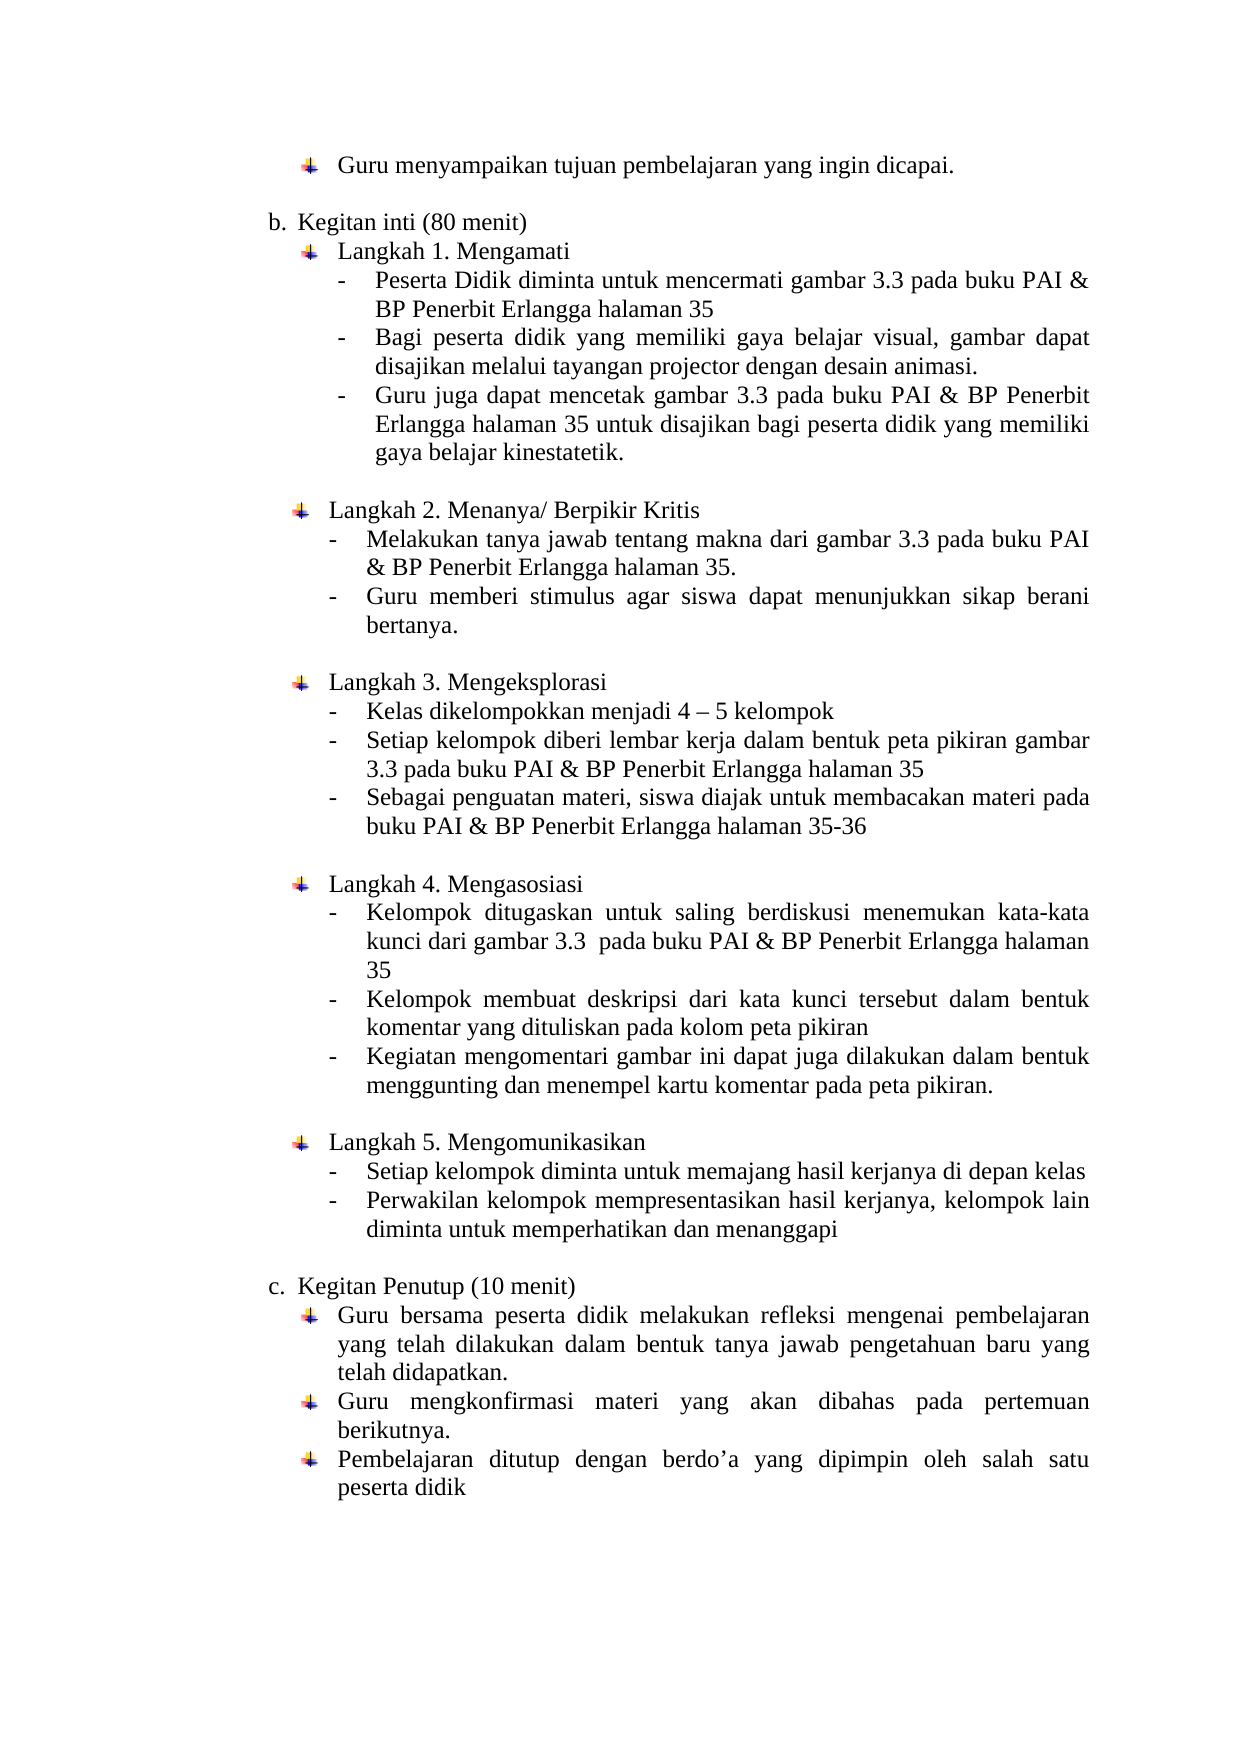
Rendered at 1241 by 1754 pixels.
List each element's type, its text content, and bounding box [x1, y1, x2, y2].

list Langkah 2. Menanya/ Berpikir Kritis [291, 495, 1090, 524]
picture [292, 875, 309, 892]
picture [301, 1393, 318, 1410]
list Kegiatan mengomentari gambar ini dapat juga dilakukan dalam bentuk menggunting dan menempel kartu komentar pada peta pikiran. [328, 1041, 1090, 1099]
picture [301, 243, 318, 260]
list Langkah 1. Mengamati [300, 236, 1090, 265]
picture [292, 1134, 309, 1151]
list Sebagai penguatan materi, siswa diajak untuk membacakan materi pada buku PAI & BP Penerbit Erlangga halaman 35-36 [328, 782, 1090, 840]
list Langkah 4. Mengasosiasi [291, 869, 1090, 897]
picture [292, 674, 309, 691]
list Pembelajaran ditutup dengan berdo’a yang dipimpin oleh salah satu peserta didik [300, 1444, 1090, 1501]
list Bagi peserta didik yang memiliki gaya belajar visual, gambar dapat disajikan melalui tayangan projector dengan desain animasi. [337, 322, 1090, 380]
list Setiap kelompok diberi lembar kerja dalam bentuk peta pikiran gambar 3.3 pada buku PAI & BP Penerbit Erlangga halaman 35 [328, 725, 1090, 782]
picture [292, 501, 309, 519]
list Kelompok membuat deskripsi dari kata kunci tersebut dalam bentuk komentar yang dituliskan pada kolom peta pikiran [328, 984, 1090, 1041]
list Guru juga dapat mencetak gambar 3.3 pada buku PAI & BP Penerbit Erlangga halaman 35 untuk disajikan bagi peserta didik yang memiliki gaya belajar kinestatetik. [337, 380, 1090, 466]
list Setiap kelompok diminta untuk memajang hasil kerjanya di depan kelas [328, 1156, 1090, 1185]
list Guru bersama peserta didik melakukan refleksi mengenai pembelajaran yang telah dilakukan dalam bentuk tanya jawab pengetahuan baru yang telah didapatkan. [300, 1300, 1090, 1386]
text b. Kegitan inti (80 menit) [150, 207, 1090, 236]
picture [301, 156, 318, 174]
picture [301, 1306, 318, 1324]
list Kelas dikelompokkan menjadi 4 – 5 kelompok [328, 696, 1090, 725]
list Guru menyampaikan tujuan pembelajaran yang ingin dicapai. [300, 150, 1090, 179]
list Guru mengkonfirmasi materi yang akan dibahas pada pertemuan berikutnya. [300, 1386, 1090, 1444]
list Langkah 5. Mengomunikasikan [291, 1127, 1090, 1156]
list Melakukan tanya jawab tentang makna dari gambar 3.3 pada buku PAI & BP Penerbit Erlangga halaman 35. [328, 524, 1090, 581]
list Perwakilan kelompok mempresentasikan hasil kerjanya, kelompok lain diminta untuk memperhatikan dan menanggapi [328, 1185, 1090, 1242]
picture [301, 1450, 318, 1467]
list Kelompok ditugaskan untuk saling berdiskusi menemukan kata-kata kunci dari gambar 3.3 pada buku PAI & BP Penerbit Erlangga halaman 35 [328, 897, 1090, 984]
list c. Kegitan Penutup (10 menit) [225, 1271, 1090, 1300]
list Peserta Didik diminta untuk mencermati gambar 3.3 pada buku PAI & BP Penerbit Erlangga halaman 35 [337, 265, 1090, 322]
list Langkah 3. Mengeksplorasi [291, 667, 1090, 696]
list Guru memberi stimulus agar siswa dapat menunjukkan sikap berani bertanya. [328, 581, 1090, 639]
